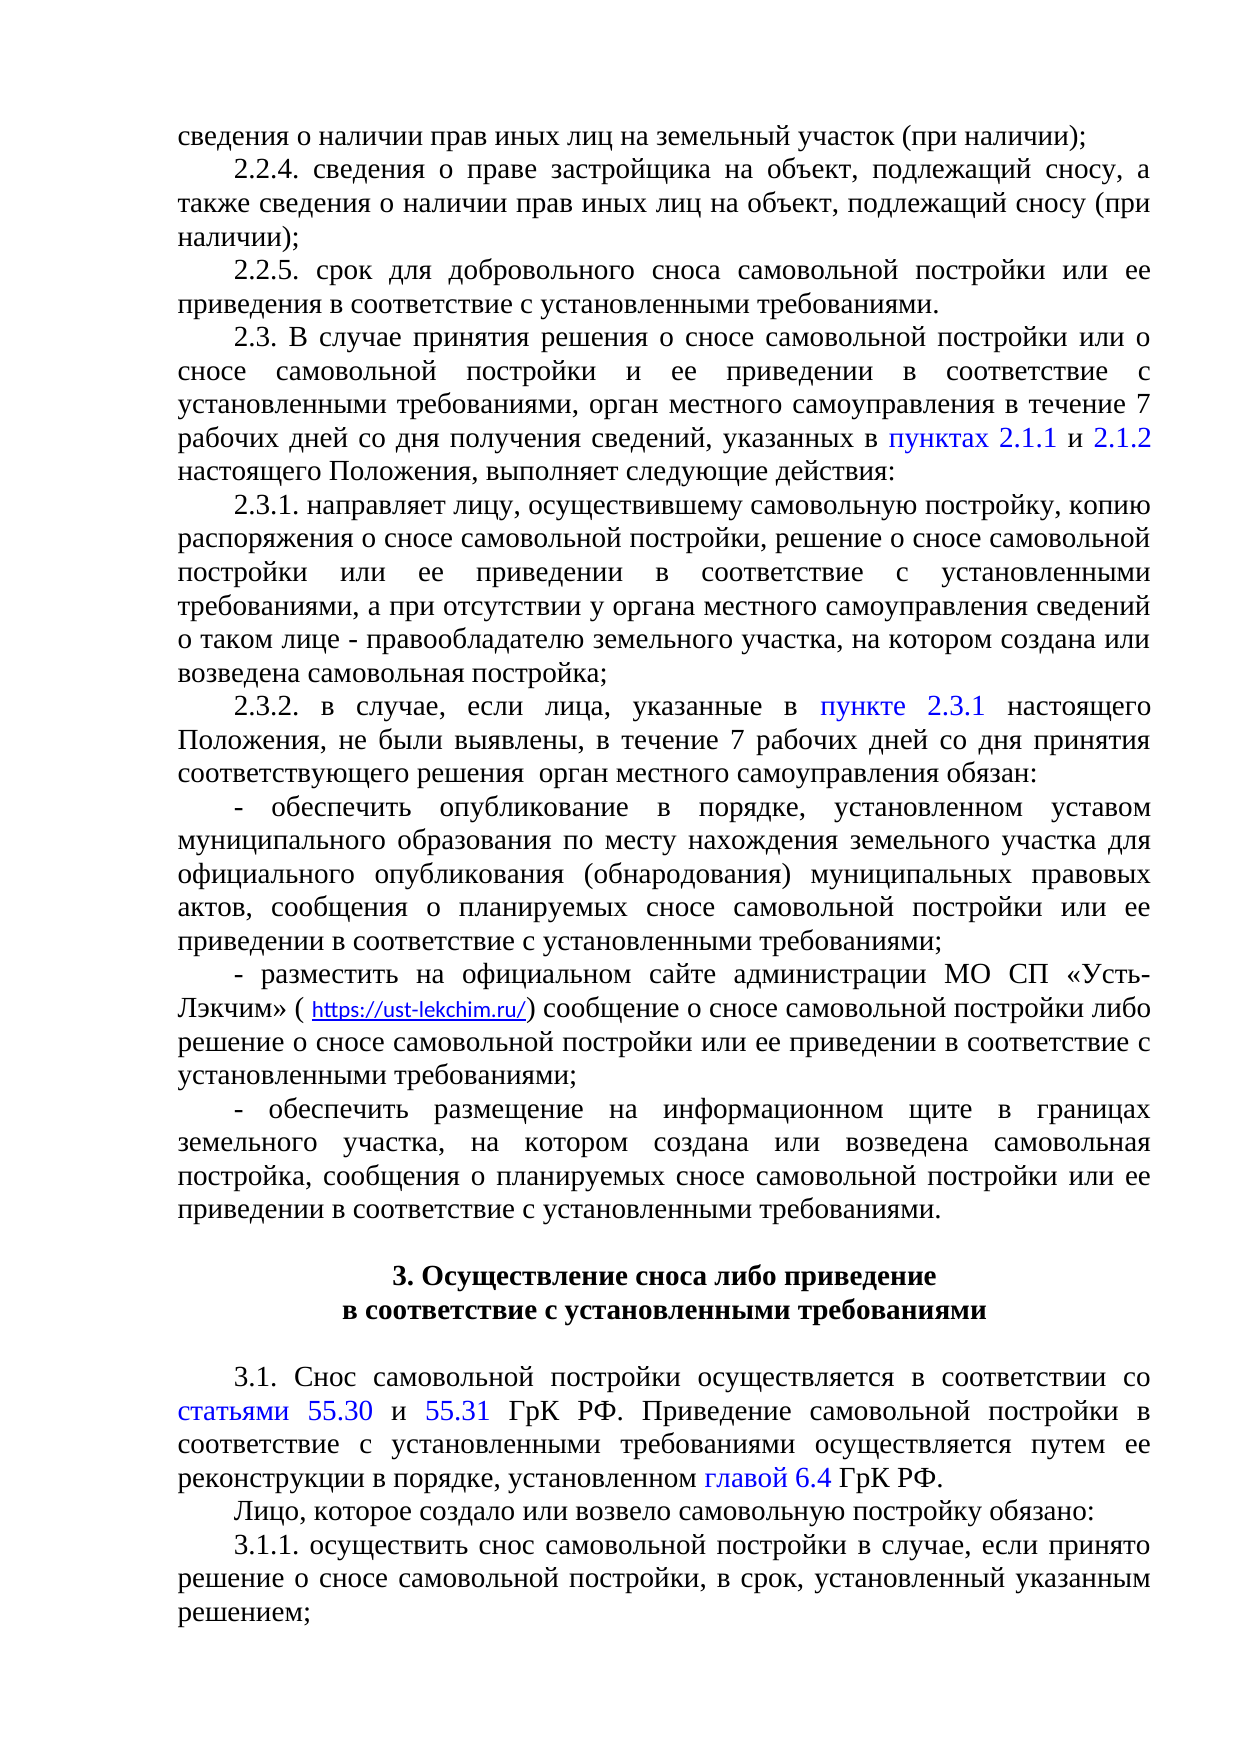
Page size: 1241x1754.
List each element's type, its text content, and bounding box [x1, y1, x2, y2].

text 2.3.1. направляет лицу, осуществившему самовольную постройку, копию распоряжения о сносе самовольной постройки, решение о сносе самовольной постройки или ее приведении в соответствие с установленными требованиями, а при отсутствии у органа местного самоуправления сведений о таком лице - правообладателю земельного участка, на котором создана или возведена самовольная постройка; [177, 487, 1152, 688]
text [177, 118, 1152, 152]
text - обеспечить опубликование в порядке, установленном уставом муниципального образования по месту нахождения земельного участка для официального опубликования (обнародования) муниципальных правовых актов, сообщения о планируемых сносе самовольной постройки или ее приведении в соответствие с установленными требованиями; [177, 789, 1152, 957]
title 3. Осуществление сноса либо приведение [177, 1258, 1152, 1292]
text - разместить на официальном сайте администрации МО СП «Усть-Лэкчим» ( https://ust-lekchim.ru/) сообщение о сносе самовольной постройки либо решение о сносе самовольной постройки или ее приведении в соответствие с установленными требованиями; [177, 957, 1152, 1091]
title в соответствие с установленными требованиями [177, 1292, 1152, 1326]
text 3.1.1. осуществить снос самовольной постройки в случае, если принято решение о сносе самовольной постройки, в срок, установленный указанным решением; [177, 1527, 1152, 1627]
text 2.2.4. сведения о праве застройщика на объект, подлежащий сносу, а также сведения о наличии прав иных лиц на объект, подлежащий сносу (при наличии); [177, 152, 1152, 252]
text 2.3.2. в случае, если лица, указанные в пункте 2.3.1 настоящего Положения, не были выявлены, в течение 7 рабочих дней со дня принятия соответствующего решения орган местного самоуправления обязан: [177, 688, 1152, 789]
text 3.1. Снос самовольной постройки осуществляется в соответствии со статьями 55.30 и 55.31 ГрК РФ. Приведение самовольной постройки в соответствие с установленными требованиями осуществляется путем ее реконструкции в порядке, установленном главой 6.4 ГрК РФ. [177, 1359, 1152, 1493]
text 2.2.5. срок для добровольного сноса самовольной постройки или ее приведения в соответствие с установленными требованиями. [177, 252, 1152, 319]
text - обеспечить размещение на информационном щите в границах земельного участка, на котором создана или возведена самовольная постройка, сообщения о планируемых сносе самовольной постройки или ее приведении в соответствие с установленными требованиями. [177, 1091, 1152, 1225]
text 2.3. В случае принятия решения о сносе самовольной постройки или о сносе самовольной постройки и ее приведении в соответствие с установленными требованиями, орган местного самоуправления в течение 7 рабочих дней со дня получения сведений, указанных в пунктах 2.1.1 и 2.1.2 настоящего Положения, выполняет следующие действия: [177, 319, 1152, 487]
text Лицо, которое создало или возвело самовольную постройку обязано: [177, 1493, 1152, 1527]
